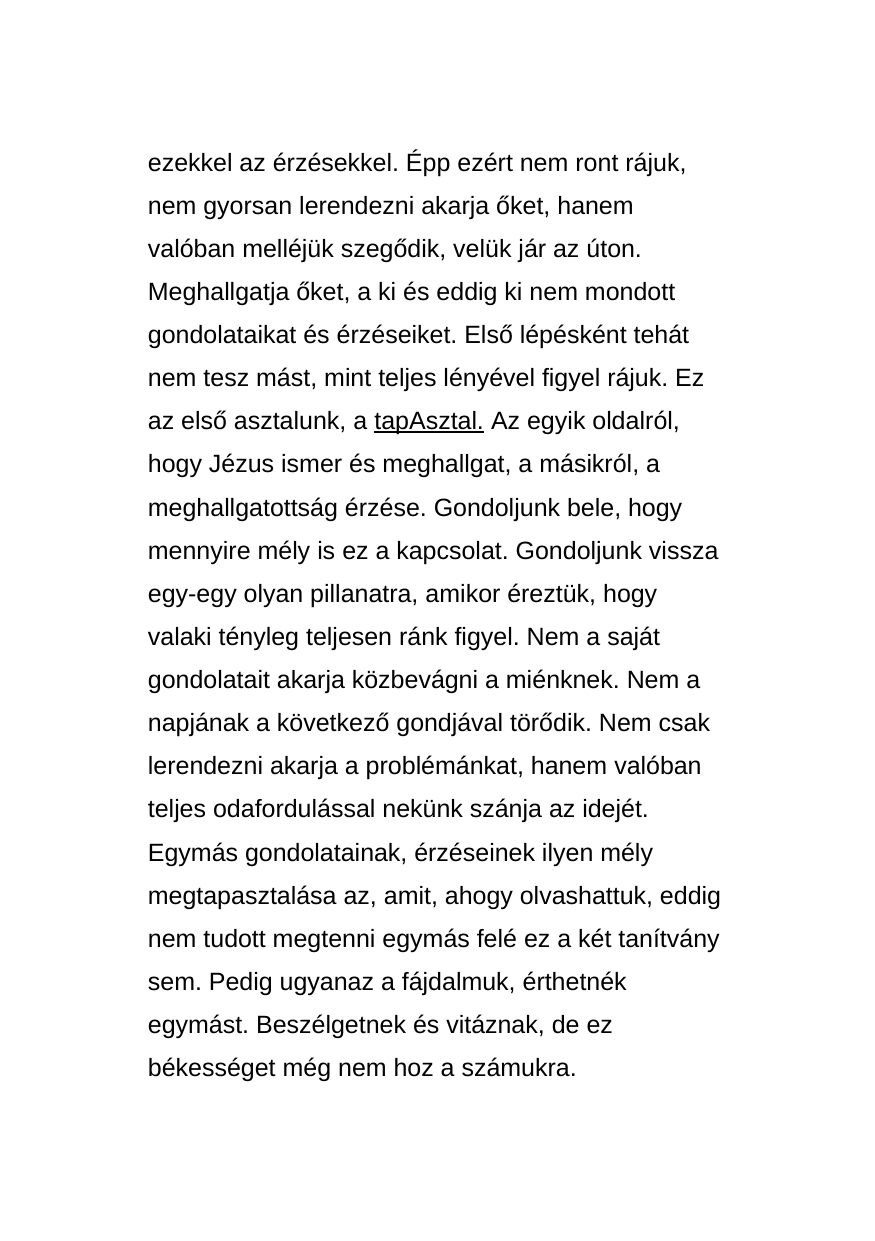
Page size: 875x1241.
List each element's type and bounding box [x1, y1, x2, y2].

text [148, 148, 726, 1082]
